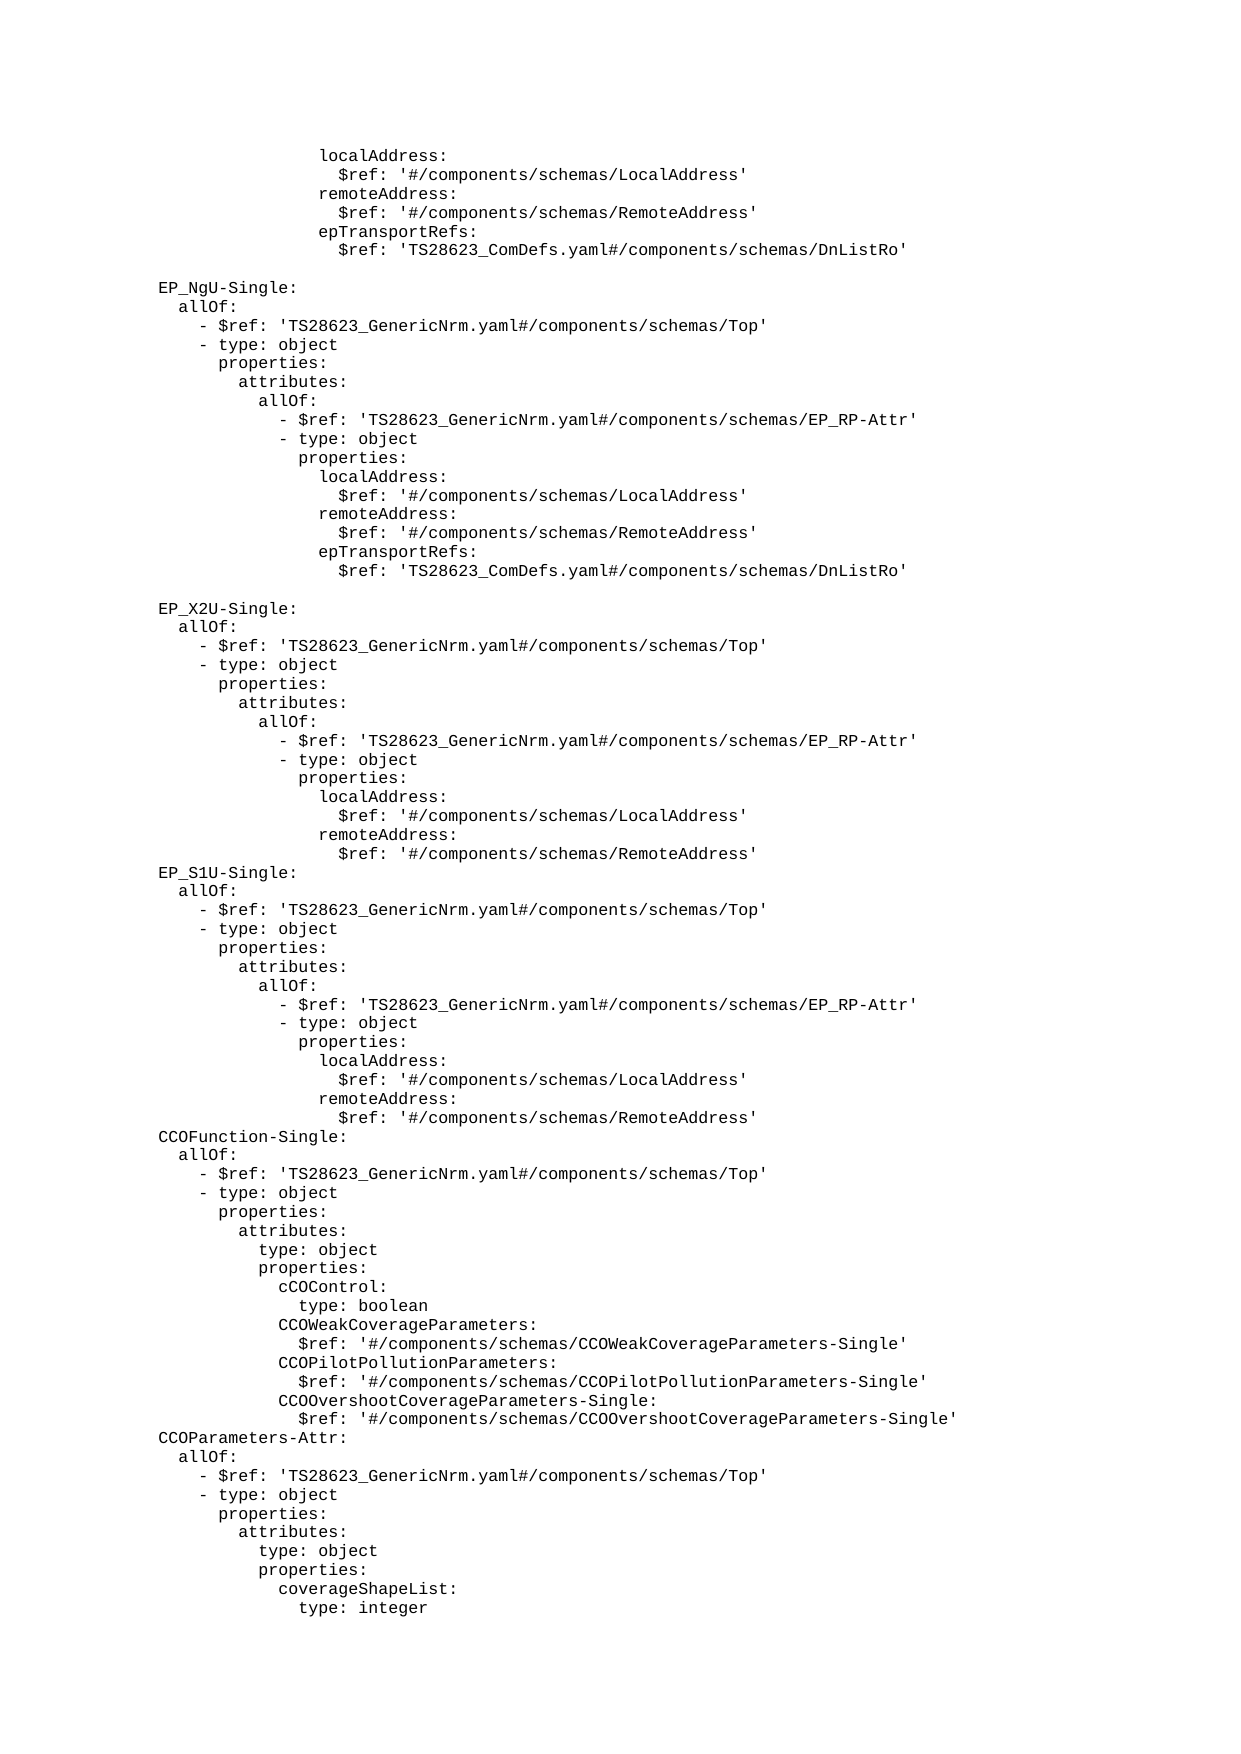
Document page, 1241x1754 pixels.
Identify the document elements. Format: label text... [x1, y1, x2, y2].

text properties: [118, 939, 1122, 958]
text localAddress: [118, 468, 1122, 487]
text properties: [118, 1562, 1122, 1581]
text $ref: 'TS28623_ComDefs.yaml#/components/schemas/DnListRo' [118, 242, 1122, 261]
text epTransportRefs: [118, 544, 1122, 562]
text $ref: '#/components/schemas/RemoteAddress' [118, 525, 1122, 544]
text $ref: '#/components/schemas/CCOWeakCoverageParameters-Single' [118, 1336, 1122, 1354]
text - type: object [118, 921, 1122, 939]
text - type: object [118, 336, 1122, 355]
text properties: [118, 770, 1122, 789]
text properties: [118, 1034, 1122, 1053]
text properties: [118, 1203, 1122, 1222]
text type: object [118, 1241, 1122, 1260]
text CCOOvershootCoverageParameters-Single: [118, 1392, 1122, 1411]
text attributes: [118, 694, 1122, 713]
text EP_X2U-Single: [118, 600, 1122, 619]
text - $ref: 'TS28623_GenericNrm.yaml#/components/schemas/Top' [118, 317, 1122, 336]
text properties: [118, 355, 1122, 374]
text properties: [118, 1260, 1122, 1279]
text allOf: [118, 393, 1122, 412]
text allOf: [118, 298, 1122, 317]
text - $ref: 'TS28623_GenericNrm.yaml#/components/schemas/EP_RP-Attr' [118, 732, 1122, 751]
text type: object [118, 1543, 1122, 1562]
text allOf: [118, 619, 1122, 638]
text allOf: [118, 883, 1122, 902]
text allOf: [118, 1147, 1122, 1166]
text - type: object [118, 657, 1122, 676]
text properties: [118, 449, 1122, 468]
text $ref: '#/components/schemas/CCOPilotPollutionParameters-Single' [118, 1373, 1122, 1392]
text allOf: [118, 713, 1122, 732]
text $ref: '#/components/schemas/LocalAddress' [118, 167, 1122, 185]
text attributes: [118, 374, 1122, 393]
text localAddress: [118, 1053, 1122, 1072]
text attributes: [118, 1222, 1122, 1241]
text attributes: [118, 1524, 1122, 1543]
text $ref: '#/components/schemas/LocalAddress' [118, 1072, 1122, 1090]
text CCOFunction-Single: [118, 1128, 1122, 1147]
text allOf: [118, 1449, 1122, 1467]
text CCOPilotPollutionParameters: [118, 1354, 1122, 1373]
text - $ref: 'TS28623_GenericNrm.yaml#/components/schemas/Top' [118, 1467, 1122, 1486]
text type: integer [118, 1599, 1122, 1618]
text $ref: '#/components/schemas/RemoteAddress' [118, 204, 1122, 223]
text - $ref: 'TS28623_GenericNrm.yaml#/components/schemas/EP_RP-Attr' [118, 412, 1122, 431]
text properties: [118, 1505, 1122, 1524]
text - type: object [118, 1185, 1122, 1203]
text remoteAddress: [118, 826, 1122, 845]
text type: boolean [118, 1298, 1122, 1317]
text localAddress: [118, 148, 1122, 167]
text $ref: '#/components/schemas/RemoteAddress' [118, 1109, 1122, 1128]
text $ref: '#/components/schemas/LocalAddress' [118, 808, 1122, 826]
text attributes: [118, 958, 1122, 977]
text epTransportRefs: [118, 223, 1122, 242]
text $ref: '#/components/schemas/LocalAddress' [118, 487, 1122, 506]
text - type: object [118, 751, 1122, 770]
text CCOWeakCoverageParameters: [118, 1317, 1122, 1336]
text - $ref: 'TS28623_GenericNrm.yaml#/components/schemas/Top' [118, 638, 1122, 657]
text EP_NgU-Single: [118, 280, 1122, 298]
text coverageShapeList: [118, 1581, 1122, 1599]
text EP_S1U-Single: [118, 864, 1122, 883]
text allOf: [118, 977, 1122, 996]
text - $ref: 'TS28623_GenericNrm.yaml#/components/schemas/Top' [118, 902, 1122, 921]
text - type: object [118, 1486, 1122, 1505]
text - $ref: 'TS28623_GenericNrm.yaml#/components/schemas/Top' [118, 1166, 1122, 1185]
text $ref: '#/components/schemas/CCOOvershootCoverageParameters-Single' [118, 1411, 1122, 1430]
text remoteAddress: [118, 185, 1122, 204]
text - $ref: 'TS28623_GenericNrm.yaml#/components/schemas/EP_RP-Attr' [118, 996, 1122, 1015]
text remoteAddress: [118, 1090, 1122, 1109]
text - type: object [118, 431, 1122, 449]
text cCOControl: [118, 1279, 1122, 1298]
text $ref: 'TS28623_ComDefs.yaml#/components/schemas/DnListRo' [118, 562, 1122, 581]
text remoteAddress: [118, 506, 1122, 525]
text - type: object [118, 1015, 1122, 1034]
text CCOParameters-Attr: [118, 1430, 1122, 1449]
text $ref: '#/components/schemas/RemoteAddress' [118, 845, 1122, 864]
text localAddress: [118, 789, 1122, 808]
text properties: [118, 676, 1122, 694]
